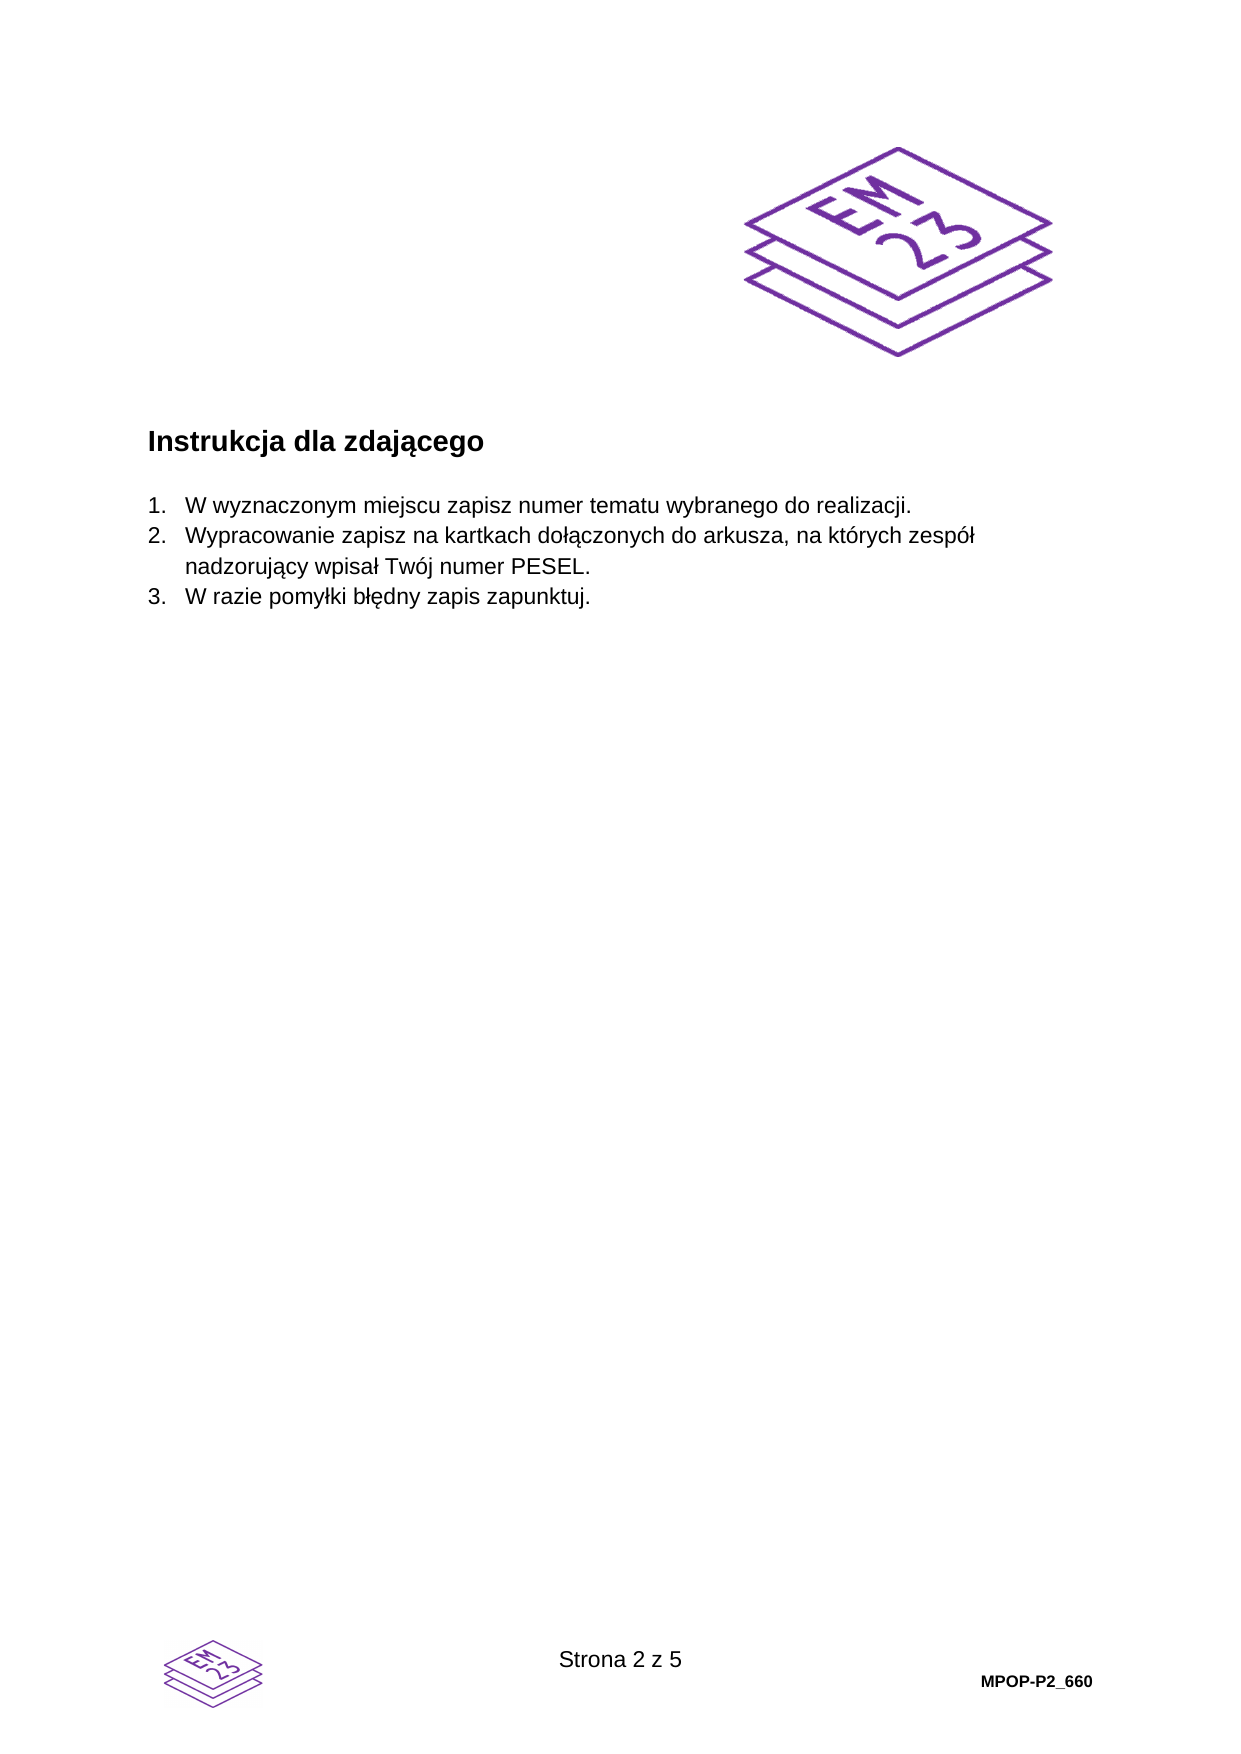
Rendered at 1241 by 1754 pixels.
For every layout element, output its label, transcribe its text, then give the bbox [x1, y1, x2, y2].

table_header Instrukcja dla zdającego W wyznaczonym miejscu zapisz numer tematu wybranego do realizacji. Wypracowanie zapisz na kartkach dołączonych do arkusza, na których zespół nadzorujący wpisał Twój numer PESEL. W razie pomyłki błędny zapis zapunktuj. [136, 424, 1081, 867]
picture [163, 1640, 263, 1708]
picture [743, 147, 1053, 357]
